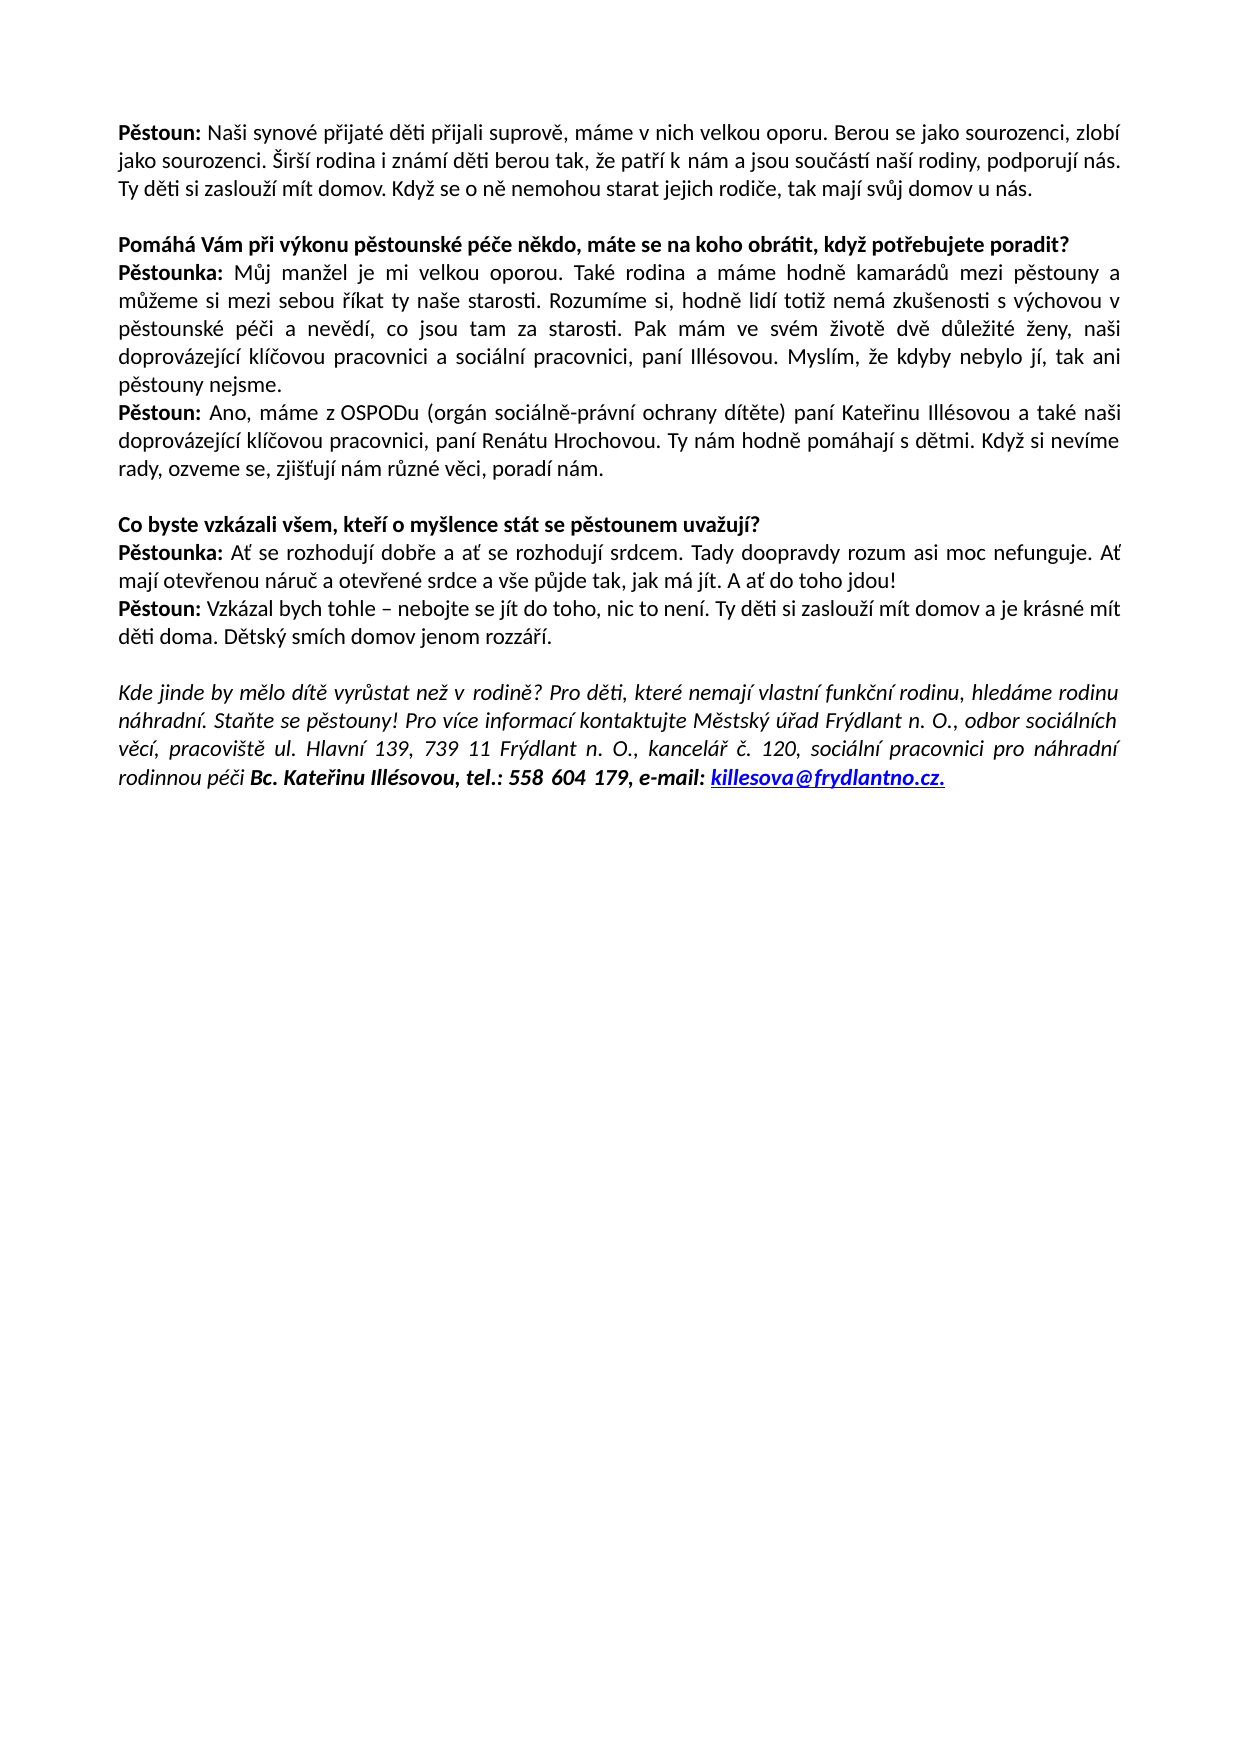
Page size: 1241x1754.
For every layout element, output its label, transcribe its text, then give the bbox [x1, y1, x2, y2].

text Pěstoun: Naši synové přijaté děti přijali suprově, máme v nich velkou oporu. Berou se jako sourozenci, zlobí jako sourozenci. Širší rodina i známí děti berou tak, že patří k nám a jsou součástí naší rodiny, podporují nás. Ty děti si zaslouží mít domov. Když se o ně nemohou starat jejich rodiče, tak mají svůj domov u nás. [118, 118, 1122, 202]
text Pěstoun: Ano, máme z OSPODu (orgán sociálně-právní ochrany dítěte) paní Kateřinu Illésovou a také naši doprovázející klíčovou pracovnici, paní Renátu Hrochovou. Ty nám hodně pomáhají s dětmi. Když si nevíme rady, ozveme se, zjišťují nám různé věci, poradí nám. [118, 398, 1122, 482]
text Pomáhá Vám při výkonu pěstounské péče někdo, máte se na koho obrátit, když potřebujete poradit? [118, 230, 1122, 258]
text Pěstounka: Můj manžel je mi velkou oporou. Také rodina a máme hodně kamarádů mezi pěstouny a můžeme si mezi sebou říkat ty naše starosti. Rozumíme si, hodně lidí totiž nemá zkušenosti s výchovou v pěstounské péči a nevědí, co jsou tam za starosti. Pak mám ve svém životě dvě důležité ženy, naši doprovázející klíčovou pracovnici a sociální pracovnici, paní Illésovou. Myslím, že kdyby nebylo jí, tak ani pěstouny nejsme. [118, 258, 1122, 398]
text Co byste vzkázali všem, kteří o myšlence stát se pěstounem uvažují? [118, 510, 1122, 538]
text Kde jinde by mělo dítě vyrůstat než v rodině? Pro děti, které nemají vlastní funkční rodinu, hledáme rodinu náhradní. Staňte se pěstouny! Pro více informací kontaktujte Městský úřad Frýdlant n. O., odbor sociálních věcí, pracoviště ul. Hlavní 139, 739 11 Frýdlant n. O., kancelář č. 120, sociální pracovnici pro náhradní rodinnou péči Bc. Kateřinu Illésovou, tel.: 558 604 179, e-mail: killesova@frydlantno.cz. [118, 678, 1122, 791]
text Pěstoun: Vzkázal bych tohle – nebojte se jít do toho, nic to není. Ty děti si zaslouží mít domov a je krásné mít děti doma. Dětský smích domov jenom rozzáří. [118, 594, 1122, 651]
text Pěstounka: Ať se rozhodují dobře a ať se rozhodují srdcem. Tady doopravdy rozum asi moc nefunguje. Ať mají otevřenou náruč a otevřené srdce a vše půjde tak, jak má jít. A ať do toho jdou! [118, 538, 1122, 594]
